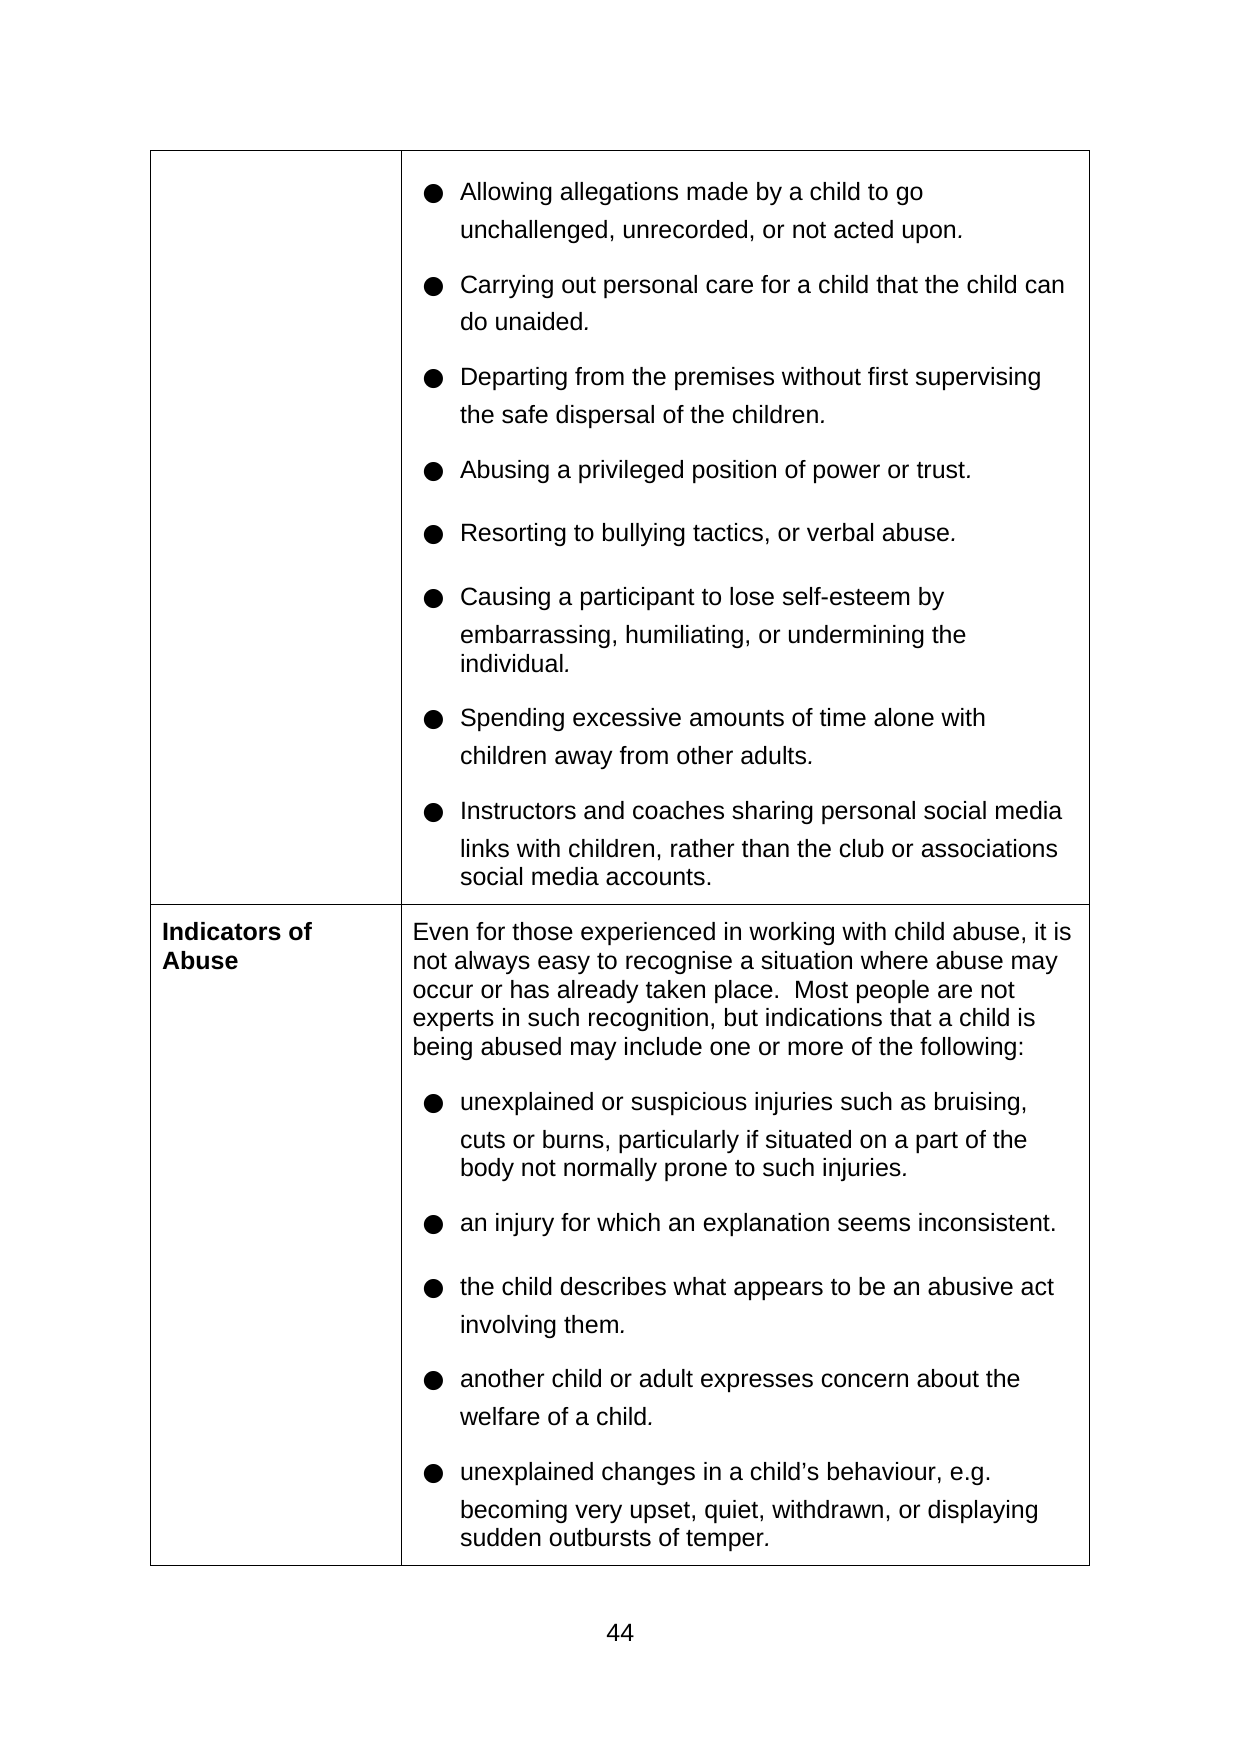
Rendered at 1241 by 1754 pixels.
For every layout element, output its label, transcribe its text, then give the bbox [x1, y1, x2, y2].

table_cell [402, 905, 1089, 1564]
table_cell Indicators of Abuse [151, 905, 401, 1564]
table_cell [402, 151, 1089, 903]
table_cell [151, 151, 401, 903]
